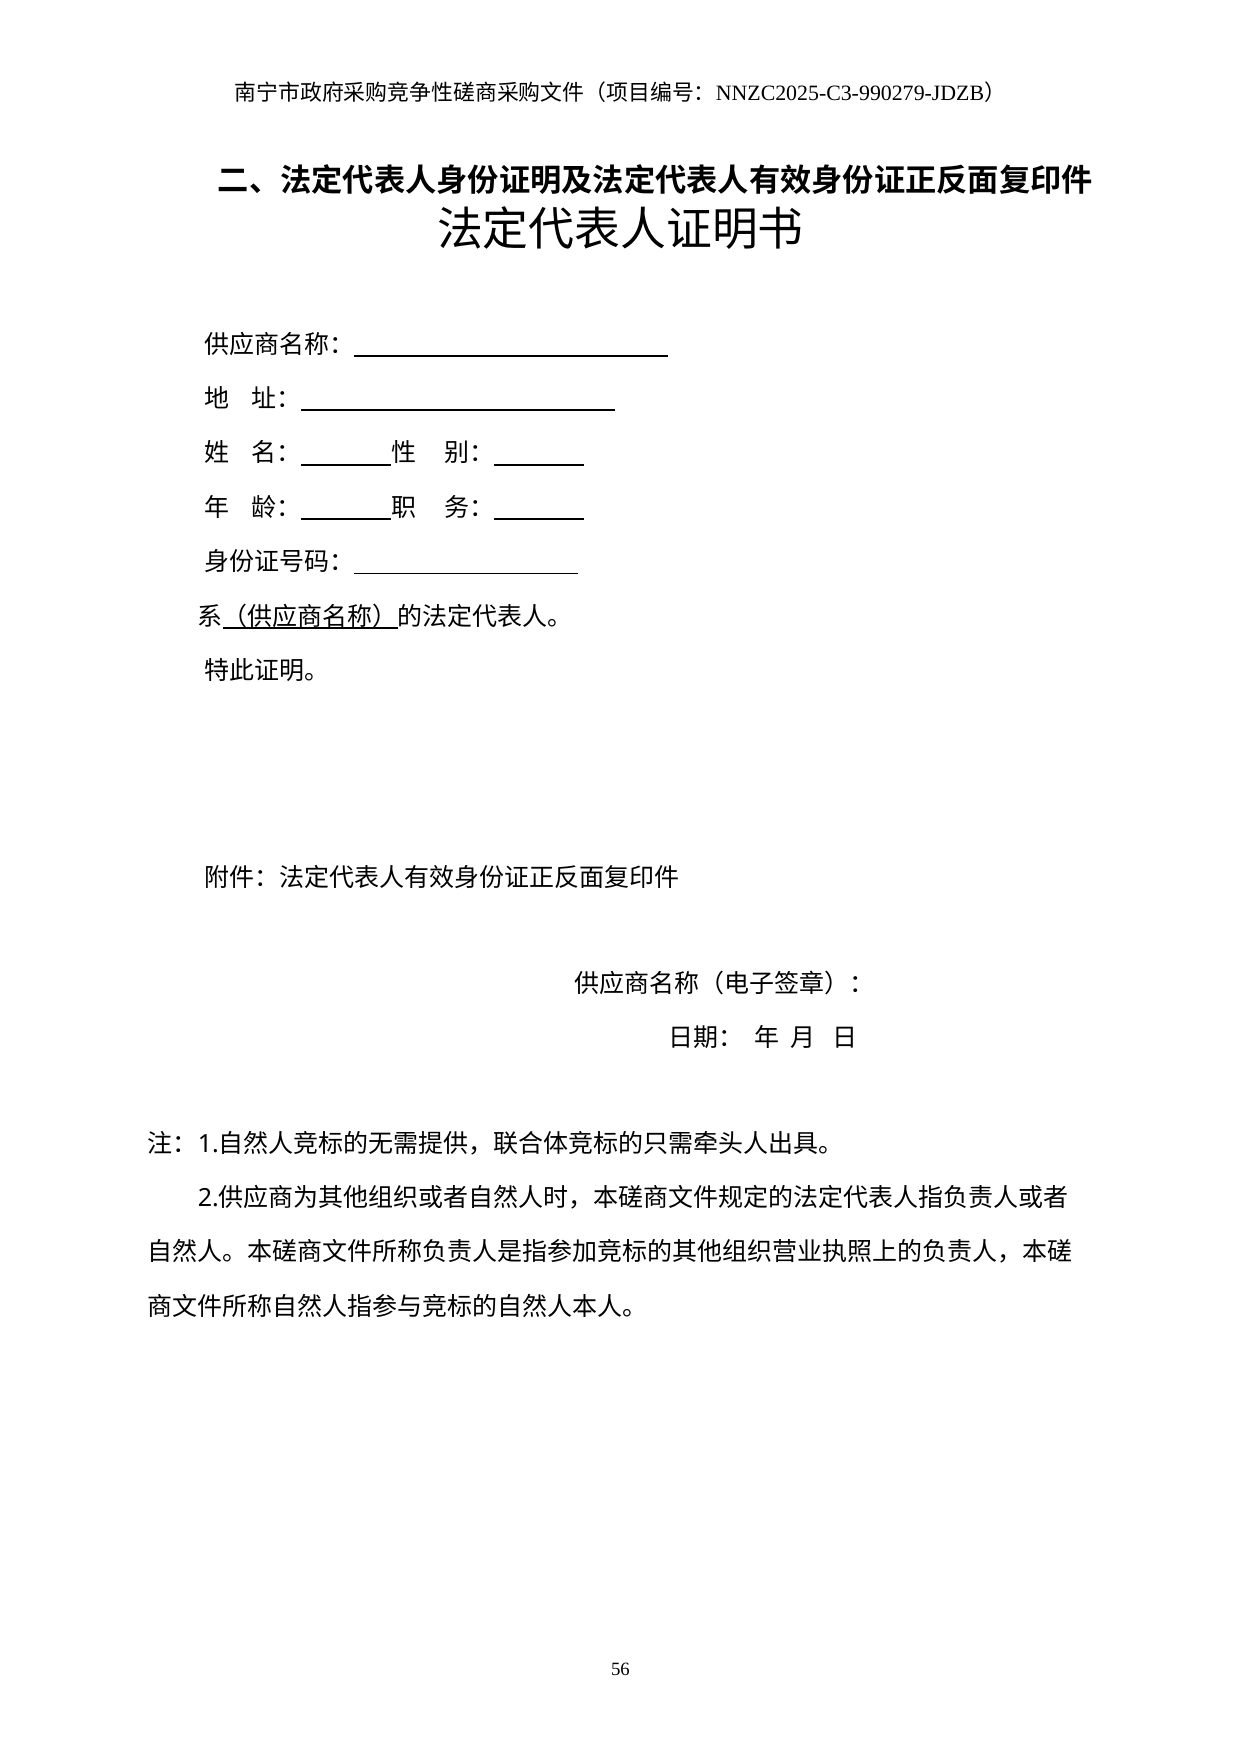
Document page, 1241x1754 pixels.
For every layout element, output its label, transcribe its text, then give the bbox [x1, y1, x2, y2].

text 注：1.自然人竞标的无需提供，联合体竞标的只需牵头人出具。 [148, 1123, 1093, 1159]
text 系（供应商名称）的法定代表人。 [148, 596, 1093, 632]
text 地 址： [204, 378, 1093, 415]
text 供应商名称（电子签章）： [574, 963, 1093, 999]
text 2.供应商为其他组织或者自然人时，本磋商文件规定的法定代表人指负责人或者自然人。本磋商文件所称负责人是指参加竞标的其他组织营业执照上的负责人，本磋商文件所称自然人指参与竞标的自然人本人。 [148, 1177, 1093, 1322]
text 法定代表人证明书 [148, 202, 1093, 256]
text 年 龄： 职 务： [204, 487, 1093, 523]
text 附件：法定代表人有效身份证正反面复印件 [204, 858, 1093, 894]
text 供应商名称： [204, 324, 1093, 360]
text 身份证号码： [204, 542, 1093, 578]
text 姓 名： 性 别： [204, 433, 1093, 469]
text 日期： 年 月 日 [148, 1018, 1093, 1054]
text 日期： 年 月 日 二、法定代表人身份证明及法定代表人有效身份证正反面复印件 [172, 148, 1093, 202]
text 特此证明。 [204, 650, 1093, 687]
